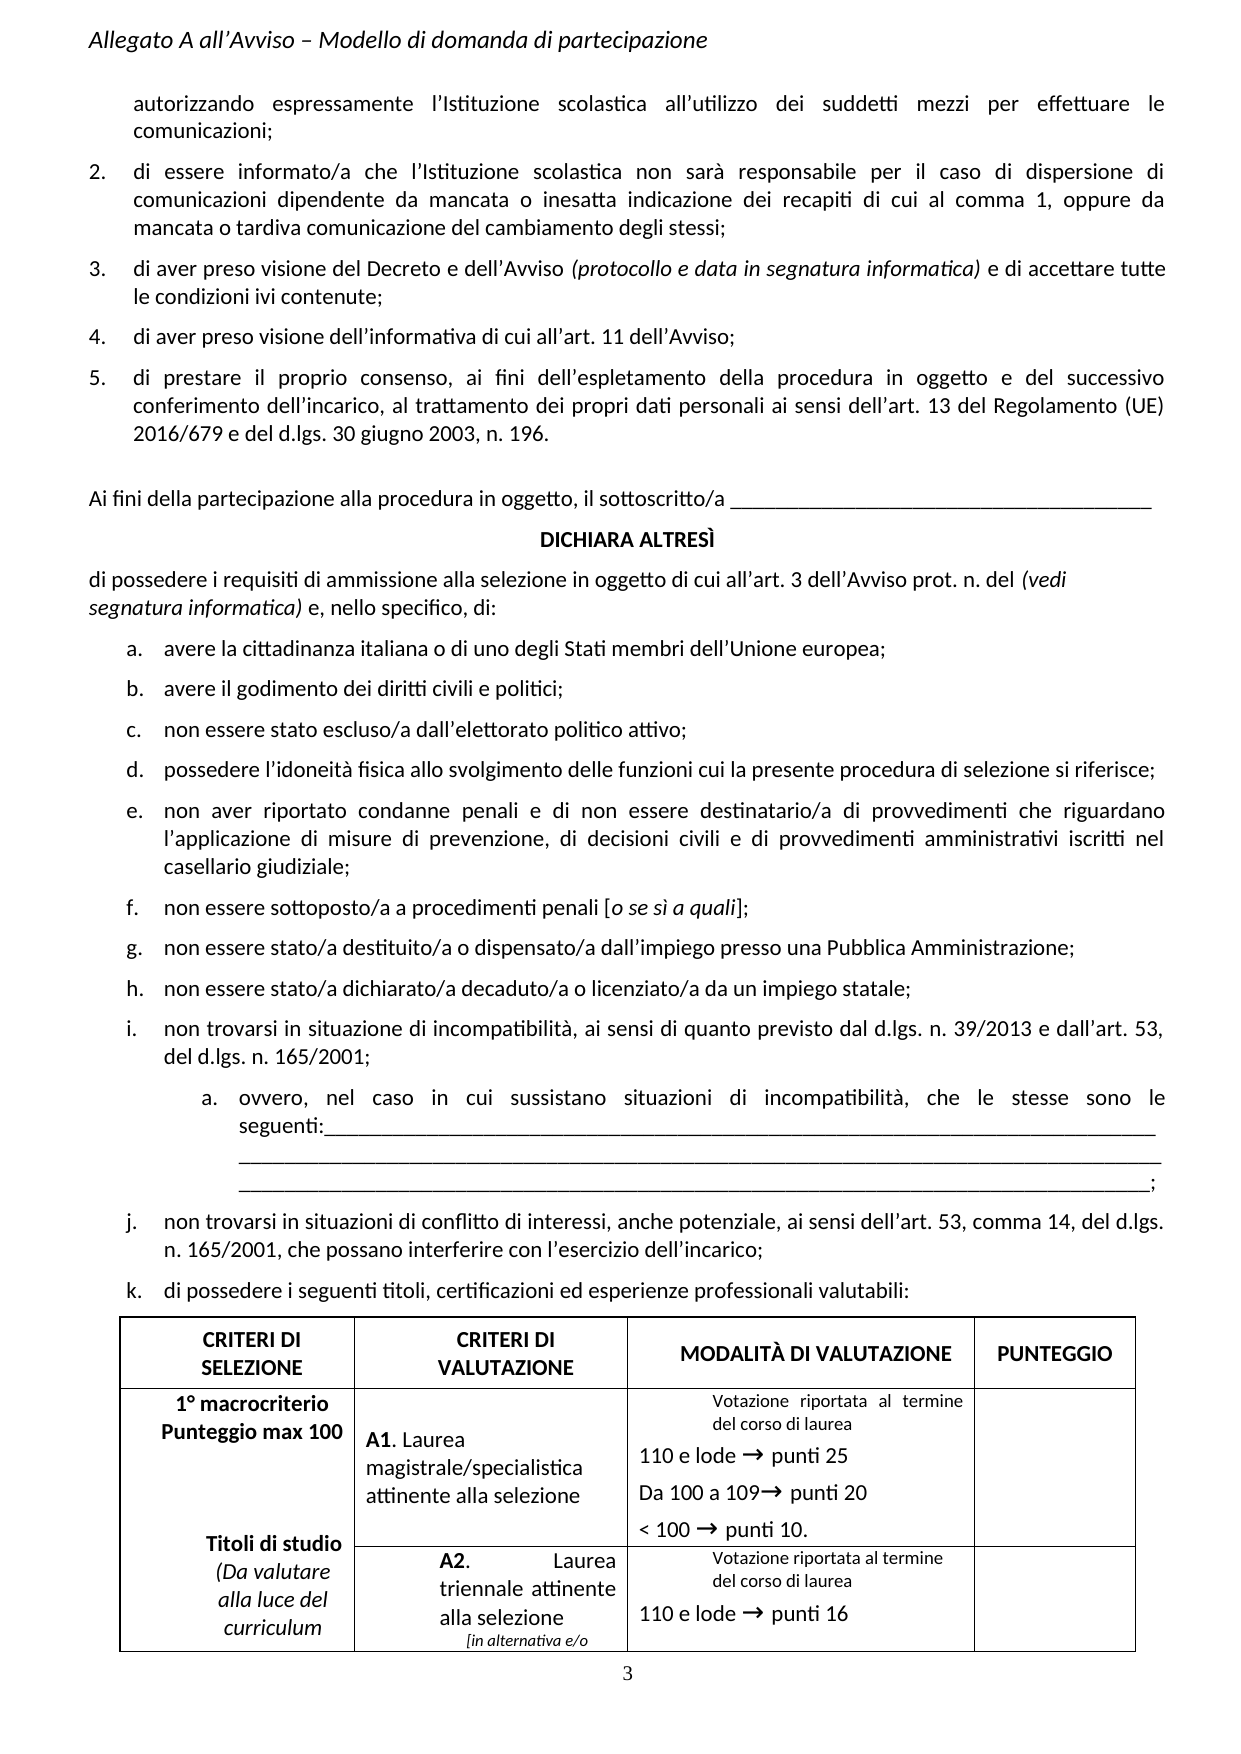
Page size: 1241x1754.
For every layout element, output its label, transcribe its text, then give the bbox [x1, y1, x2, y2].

list di aver preso visione dell’informativa di cui all’art. 11 dell’Avviso; [89, 322, 1166, 350]
list non trovarsi in situazione di incompatibilità, ai sensi di quanto previsto dal d.lgs. n. 39/2013 e dall’art. 53, del d.lgs. n. 165/2001; [126, 1014, 1166, 1070]
list ovvero, nel caso in cui sussistano situazioni di incompatibilità, che le stesse sono le seguenti:__________________________________________________________________________________________________________________________________________________________________________________________________________________________________________; [201, 1083, 1166, 1195]
list non essere sottoposto/a a procedimenti penali [o se sì a quali]; [126, 893, 1166, 921]
table_cell A1. Laurea magistrale/specialistica attinente alla selezione [355, 1389, 627, 1546]
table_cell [355, 1547, 627, 1651]
table_header CRITERI DI SELEZIONE [121, 1318, 354, 1388]
list non essere stato/a dichiarato/a decaduto/a o licenziato/a da un impiego statale; [126, 974, 1166, 1002]
text DICHIARA ALTRESÌ [89, 525, 1166, 553]
list avere il godimento dei diritti civili e politici; [126, 674, 1166, 702]
list di essere informato/a che l’Istituzione scolastica non sarà responsabile per il caso di dispersione di comunicazioni dipendente da mancata o inesatta indicazione dei recapiti di cui al comma 1, oppure da mancata o tardiva comunicazione del cambiamento degli stessi; [89, 157, 1166, 241]
table_header CRITERI DI VALUTAZIONE [355, 1318, 627, 1388]
table_cell [975, 1389, 1135, 1546]
table_cell 1° macrocriterio Punteggio max 100 Titoli di studio (Da valutare alla luce del curriculum vitae) [121, 1389, 354, 1651]
list di possedere i seguenti titoli, certificazioni ed esperienze professionali valutabili: [126, 1276, 1166, 1304]
list non essere stato/a destituito/a o dispensato/a dall’impiego presso una Pubblica Amministrazione; [126, 933, 1166, 961]
list non essere stato escluso/a dall’elettorato politico attivo; [126, 715, 1166, 743]
table_cell [975, 1547, 1135, 1651]
table_header PUNTEGGIO [975, 1318, 1135, 1388]
table_header MODALITÀ DI VALUTAZIONE [628, 1318, 974, 1388]
list possedere l’idoneità fisica allo svolgimento delle funzioni cui la presente procedura di selezione si riferisce; [126, 756, 1166, 783]
list non trovarsi in situazioni di conflitto di interessi, anche potenziale, ai sensi dell’art. 53, comma 14, del d.lgs. n. 165/2001, che possano interferire con l’esercizio dell’incarico; [126, 1207, 1166, 1263]
list di aver preso visione del Decreto e dell’Avviso (protocollo e data in segnatura informatica) e di accettare tutte le condizioni ivi contenute; [89, 254, 1166, 310]
text autorizzando espressamente l’Istituzione scolastica all’utilizzo dei suddetti mezzi per effettuare le comunicazioni; [133, 89, 1166, 145]
table_cell Votazione riportata al termine del corso di laurea 110 e lode punti 25 Da 100 a 109punti 20 < 100 punti 10. [628, 1389, 974, 1546]
list avere la cittadinanza italiana o di uno degli Stati membri dell’Unione europea; [126, 634, 1166, 662]
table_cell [628, 1547, 974, 1651]
list di prestare il proprio consenso, ai fini dell’espletamento della procedura in oggetto e del successivo conferimento dell’incarico, al trattamento dei propri dati personali ai sensi dell’art. 13 del Regolamento (UE) 2016/679 e del d.lgs. 30 giugno 2003, n. 196. [89, 363, 1166, 447]
text di possedere i requisiti di ammissione alla selezione in oggetto di cui all’art. 3 dell’Avviso prot. n. del (vedi segnatura informatica) e, nello specifico, di: [89, 565, 1166, 621]
list non aver riportato condanne penali e di non essere destinatario/a di provvedimenti che riguardano l’applicazione di misure di prevenzione, di decisioni civili e di provvedimenti amministrativi iscritti nel casellario giudiziale; [126, 796, 1166, 880]
text Ai fini della partecipazione alla procedura in oggetto, il sottoscritto/a _____________________________________ [89, 484, 1166, 512]
